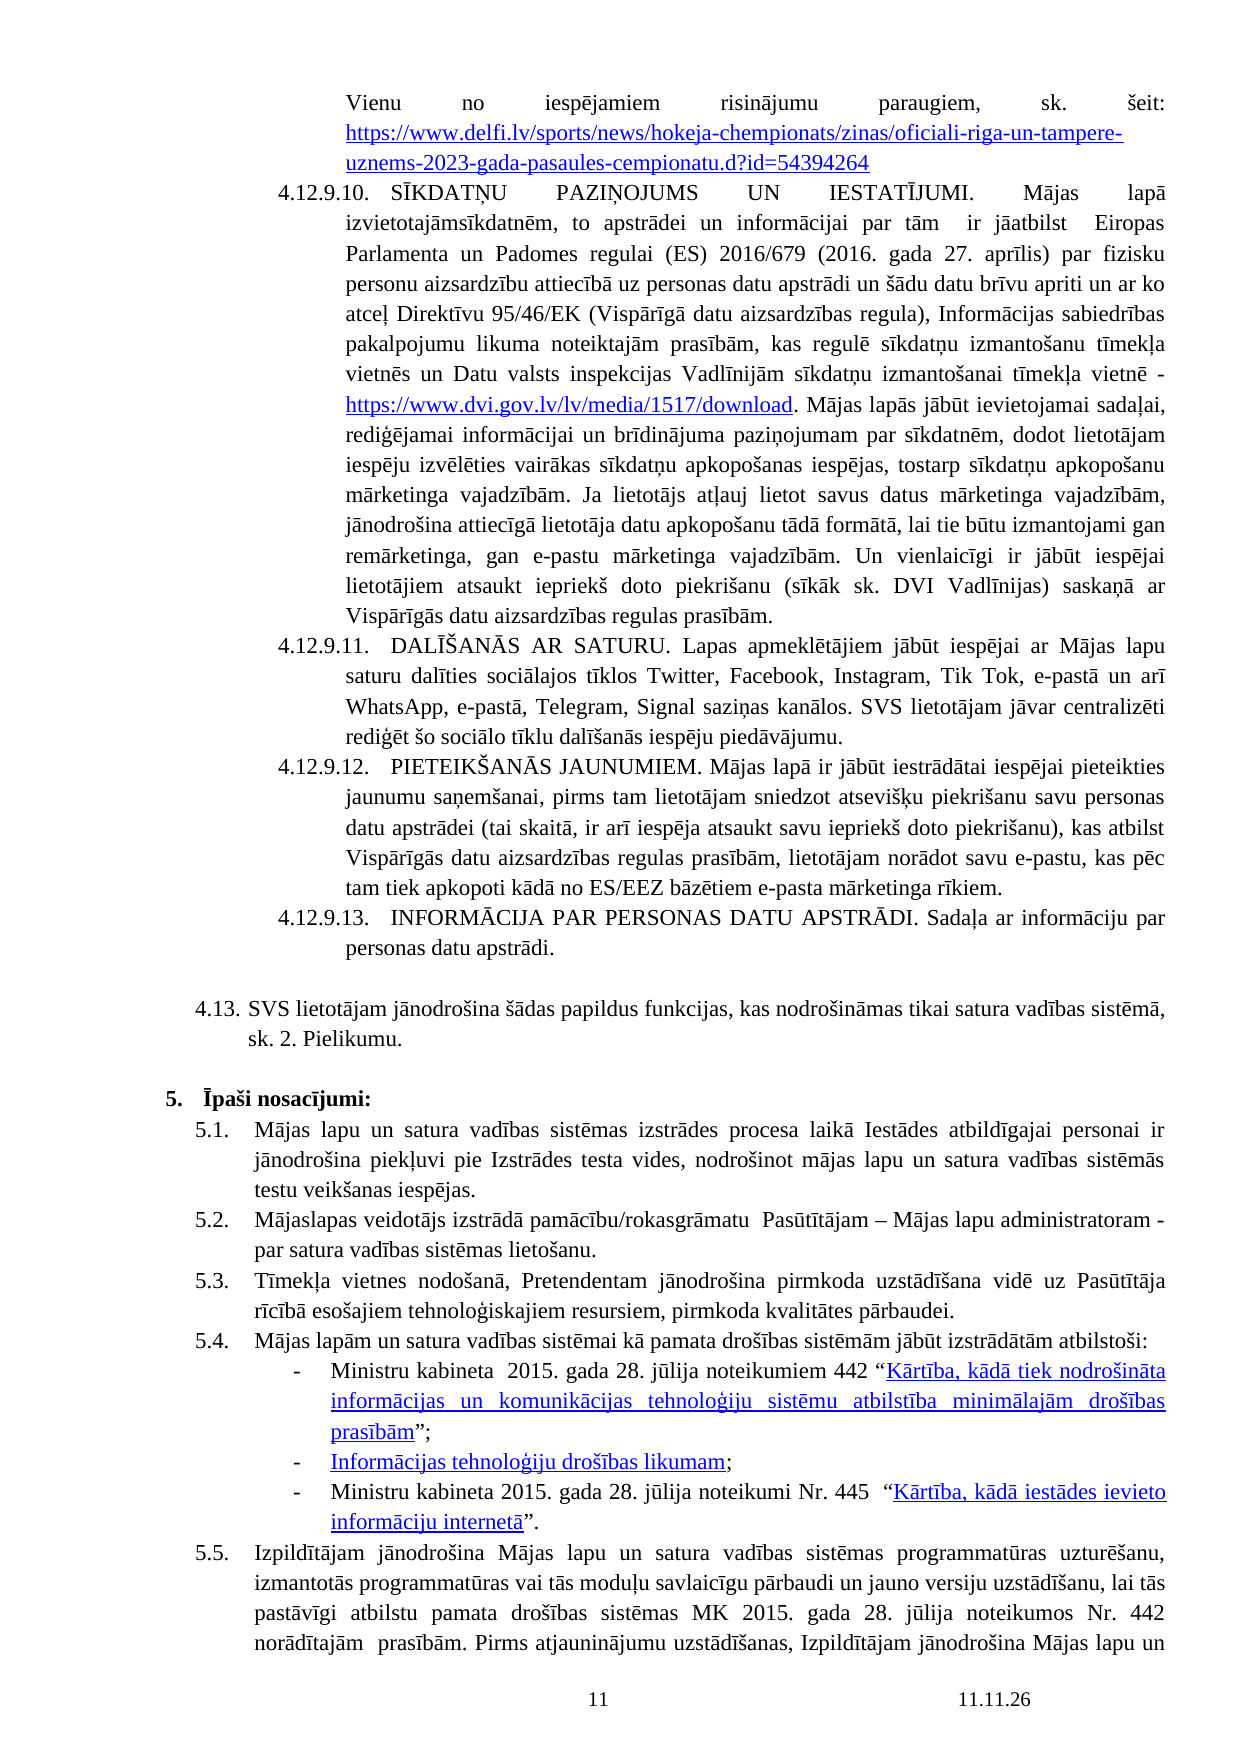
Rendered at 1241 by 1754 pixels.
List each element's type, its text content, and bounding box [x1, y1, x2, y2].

list Īpaši nosacījumi: [165, 1086, 1167, 1112]
list SĪKDATŅU PAZIŅOJUMS UN IESTATĪJUMI. Mājas lapā izvietotajāmsīkdatnēm, to apstrādei un informācijai par tām ir jāatbilst Eiropas Parlamenta un Padomes regulai (ES) 2016/679 (2016. gada 27. aprīlis) par fizisku personu aizsardzību attiecībā uz personas datu apstrādi un šādu datu brīvu apriti un ar ko atceļ Direktīvu 95/46/EK (Vispārīgā datu aizsardzības regula), Informācijas sabiedrības pakalpojumu likuma noteiktajām prasībām, kas regulē sīkdatņu izmantošanu tīmekļa vietnēs un Datu valsts inspekcijas Vadlīnijām sīkdatņu izmantošanai tīmekļa vietnē - https://www.dvi.gov.lv/lv/media/1517/download. Mājas lapās jābūt ievietojamai sadaļai, rediģējamai informācijai un brīdinājuma paziņojumam par sīkdatnēm, dodot lietotājam iespēju izvēlēties vairākas sīkdatņu apkopošanas iespējas, tostarp sīkdatņu apkopošanu mārketinga vajadzībām. Ja lietotājs atļauj lietot savus datus mārketinga vajadzībām, jānodrošina attiecīgā lietotāja datu apkopošanu tādā formātā, lai tie būtu izmantojami gan remārketinga, gan e-pastu mārketinga vajadzībām. Un vienlaicīgi ir jābūt iespējai lietotājiem atsaukt iepriekš doto piekrišanu (sīkāk sk. DVI Vadlīnijas) saskaņā ar Vispārīgās datu aizsardzības regulas prasībām. [278, 179, 1167, 628]
list Tīmekļa vietnes nodošanā, Pretendentam jānodrošina pirmkoda uzstādīšana vidē uz Pasūtītāja rīcībā esošajiem tehnoloģiskajiem resursiem, pirmkoda kvalitātes pārbaudei. [195, 1267, 1167, 1323]
list SVS lietotājam jānodrošina šādas papildus funkcijas, kas nodrošināmas tikai satura vadības sistēmā, sk. 2. Pielikumu. [195, 995, 1167, 1051]
list Mājas lapu un satura vadības sistēmas izstrādes procesa laikā Iestādes atbildīgajai personai ir jānodrošina piekļuvi pie Izstrādes testa vides, nodrošinot mājas lapu un satura vadības sistēmās testu veikšanas iespējas. [195, 1116, 1167, 1202]
list PIETEIKŠANĀS JAUNUMIEM. Mājas lapā ir jābūt iestrādātai iespējai pieteikties jaunumu saņemšanai, pirms tam lietotājam sniedzot atsevišķu piekrišanu savu personas datu apstrādei (tai skaitā, ir arī iespēja atsaukt savu iepriekš doto piekrišanu), kas atbilst Vispārīgās datu aizsardzības regulas prasībām, lietotājam norādot savu e-pastu, kas pēc tam tiek apkopoti kādā no ES/EEZ bāzētiem e-pasta mārketinga rīkiem. [278, 753, 1167, 900]
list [278, 89, 1167, 175]
list Ministru kabineta 2015. gada 28. jūlija noteikumi Nr. 445 “Kārtība, kādā iestādes ievieto informāciju internetā”. [293, 1478, 1167, 1535]
list Ministru kabineta 2015. gada 28. jūlija noteikumiem 442 “Kārtība, kādā tiek nodrošināta informācijas un komunikācijas tehnoloģiju sistēmu atbilstība minimālajām drošības prasībām”; [293, 1357, 1167, 1444]
list Informācijas tehnoloģiju drošības likumam; [293, 1448, 1167, 1474]
list Mājaslapas veidotājs izstrādā pamācību/rokasgrāmatu Pasūtītājam – Mājas lapu administratoram - par satura vadības sistēmas lietošanu. [195, 1206, 1167, 1263]
list INFORMĀCIJA PAR PERSONAS DATU APSTRĀDI. Sadaļa ar informāciju par personas datu apstrādi. [278, 904, 1167, 961]
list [195, 1539, 1167, 1656]
list Mājas lapām un satura vadības sistēmai kā pamata drošības sistēmām jābūt izstrādātām atbilstoši: [195, 1327, 1167, 1353]
list DALĪŠANĀS AR SATURU. Lapas apmeklētājiem jābūt iespējai ar Mājas lapu saturu dalīties sociālajos tīklos Twitter, Facebook, Instagram, Tik Tok, e-pastā un arī WhatsApp, e-pastā, Telegram, Signal saziņas kanālos. SVS lietotājam jāvar centralizēti rediģēt šo sociālo tīklu dalīšanās iespēju piedāvājumu. [278, 632, 1167, 749]
